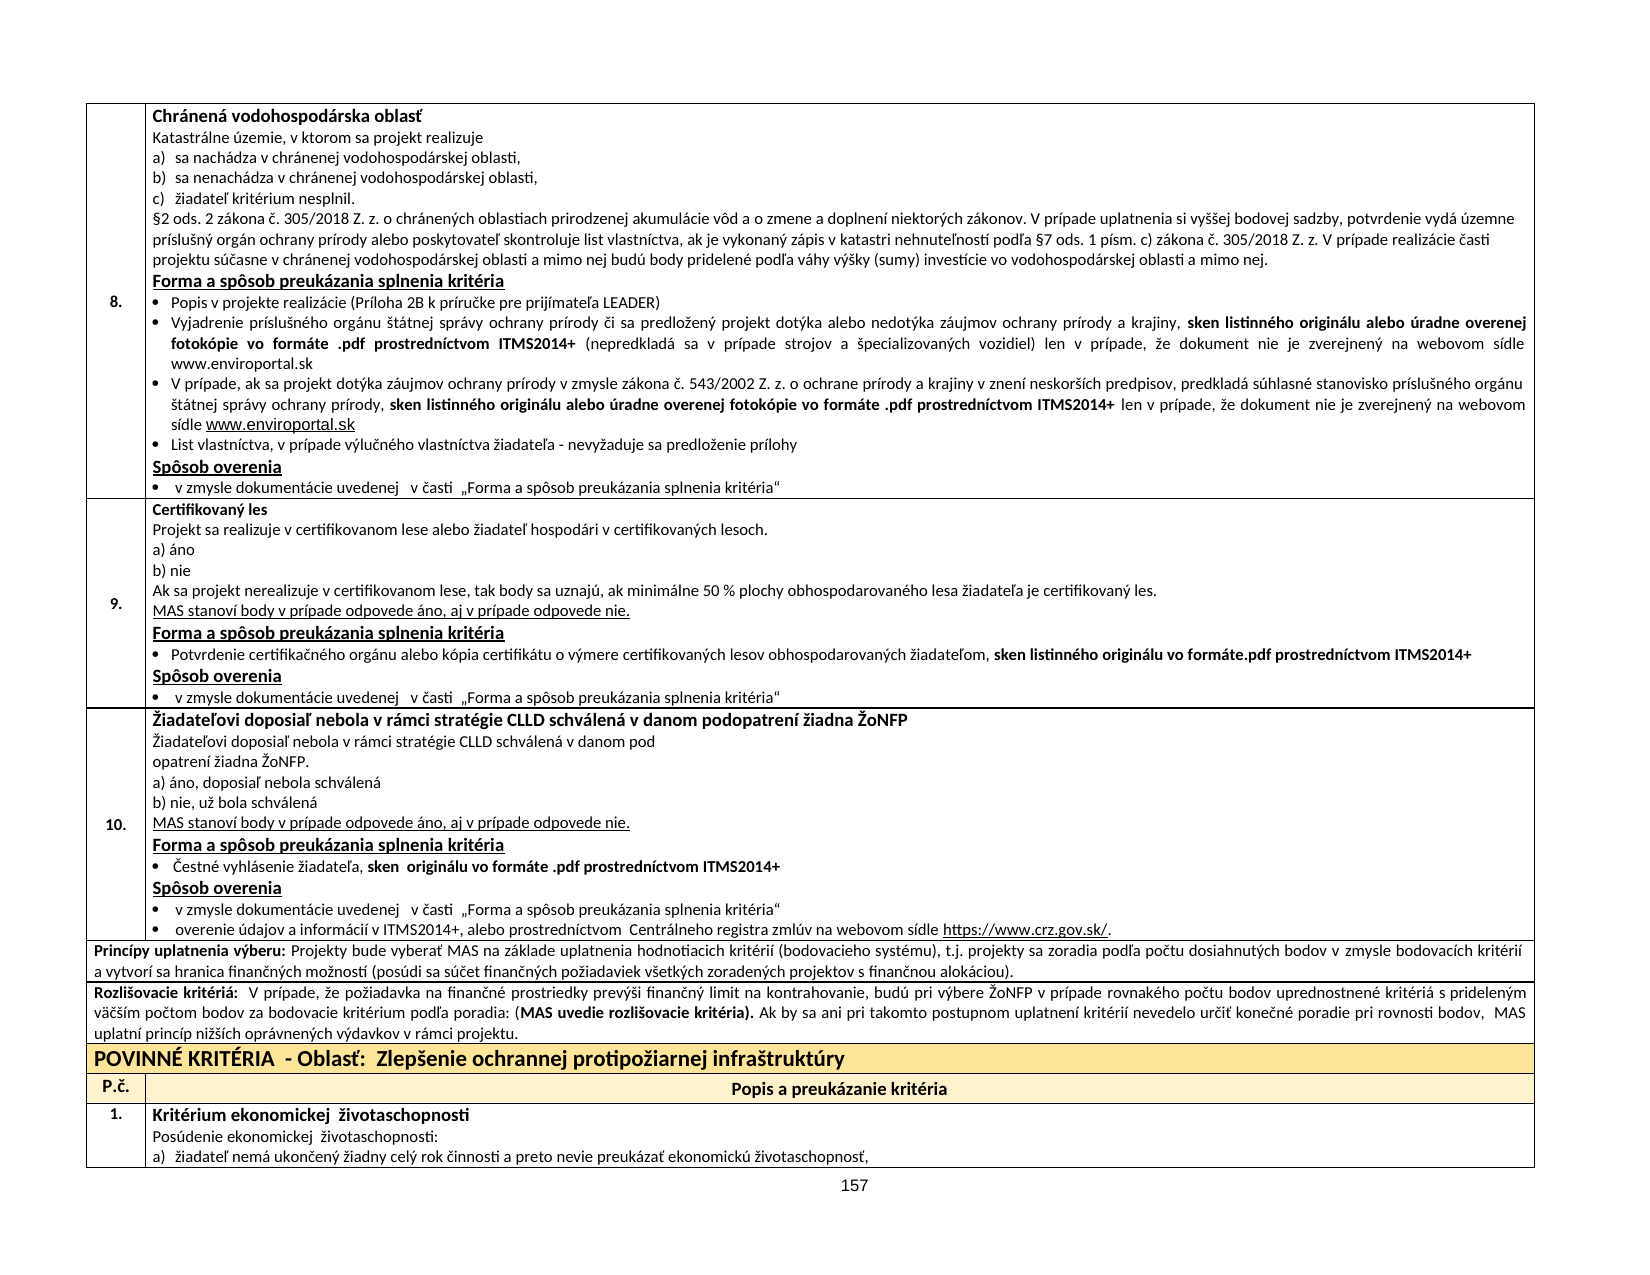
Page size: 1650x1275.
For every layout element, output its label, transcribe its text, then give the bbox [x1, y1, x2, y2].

table_cell POVINNÉ KRITÉRIA - Oblasť: Zlepšenie ochrannej protipožiarnej infraštruktúry [87, 1044, 1534, 1073]
table_cell 10. [87, 709, 145, 940]
table_cell Chránená vodohospodárska oblasť Katastrálne územie, v ktorom sa projekt realizuje sa nachádza v chránenej vodohospodárskej oblasti, sa nenachádza v chránenej vodohospodárskej oblasti, žiadateľ kritérium nesplnil. §2 ods. 2 zákona č. 305/2018 Z. z. o chránených oblastiach prirodzenej akumulácie vôd a o zmene a doplnení niektorých zákonov. V prípade uplatnenia si vyššej bodovej sadzby, potvrdenie vydá územne príslušný orgán ochrany prírody alebo poskytovateľ skontroluje list vlastníctva, ak je vykonaný zápis v katastri nehnuteľností podľa §7 ods. 1 písm. c) zákona č. 305/2018 Z. z. V prípade realizácie časti projektu súčasne v chránenej vodohospodárskej oblasti a mimo nej budú body pridelené podľa váhy výšky (sumy) investície vo vodohospodárskej oblasti a mimo nej. Forma a spôsob preukázania splnenia kritéria Popis v projekte realizácie (Príloha 2B k príručke pre prijímateľa LEADER) Vyjadrenie príslušného orgánu štátnej správy ochrany prírody či sa predložený projekt dotýka alebo nedotýka záujmov ochrany prírody a krajiny, sken listinného originálu alebo úradne overenej fotokópie vo formáte .pdf prostredníctvom ITMS2014+ (nepredkladá sa v prípade strojov a špecializovaných vozidiel) len v prípade, že dokument nie je zverejnený na webovom sídle www.enviroportal.sk V prípade, ak sa projekt dotýka záujmov ochrany prírody v zmysle zákona č. 543/2002 Z. z. o ochrane prírody a krajiny v znení neskorších predpisov, predkladá súhlasné stanovisko príslušného orgánu štátnej správy ochrany prírody, sken listinného originálu alebo úradne overenej fotokópie vo formáte .pdf prostredníctvom ITMS2014+ len v prípade, že dokument nie je zverejnený na webovom sídle www.enviroportal.sk List vlastníctva, v prípade výlučného vlastníctva žiadateľa - nevyžaduje sa predloženie prílohy Spôsob overenia v zmysle dokumentácie uvedenej v časti „Forma a spôsob preukázania splnenia kritéria“ [146, 104, 1534, 498]
table_cell 1. [87, 1104, 145, 1167]
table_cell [146, 1104, 1534, 1167]
table_cell Popis a preukázanie kritéria [146, 1074, 1534, 1102]
table_cell 8. [87, 104, 145, 498]
table_cell Princípy uplatnenia výberu: Projekty bude vyberať MAS na základe uplatnenia hodnotiacich kritérií (bodovacieho systému), t.j. projekty sa zoradia podľa počtu dosiahnutých bodov v zmysle bodovacích kritérií a vytvorí sa hranica finančných možností (posúdi sa súčet finančných požiadaviek všetkých zoradených projektov s finančnou alokáciou). [87, 941, 1534, 981]
table_cell Certifikovaný les Projekt sa realizuje v certifikovanom lese alebo žiadateľ hospodári v certifikovaných lesoch. a) áno b) nie Ak sa projekt nerealizuje v certifikovanom lese, tak body sa uznajú, ak minimálne 50 % plochy obhospodarovaného lesa žiadateľa je certifikovaný les. MAS stanoví body v prípade odpovede áno, aj v prípade odpovede nie. Forma a spôsob preukázania splnenia kritéria Potvrdenie certifikačného orgánu alebo kópia certifikátu o výmere certifikovaných lesov obhospodarovaných žiadateľom, sken listinného originálu vo formáte.pdf prostredníctvom ITMS2014+ Spôsob overenia v zmysle dokumentácie uvedenej v časti „Forma a spôsob preukázania splnenia kritéria“ [146, 499, 1534, 707]
table_cell Rozlišovacie kritériá: V prípade, že požiadavka na finančné prostriedky prevýši finančný limit na kontrahovanie, budú pri výbere ŽoNFP v prípade rovnakého počtu bodov uprednostnené kritériá s prideleným väčším počtom bodov za bodovacie kritérium podľa poradia: (MAS uvedie rozlišovacie kritéria). Ak by sa ani pri takomto postupnom uplatnení kritérií nevedelo určiť konečné poradie pri rovnosti bodov, MAS uplatní princíp nižších oprávnených výdavkov v rámci projektu. [87, 983, 1534, 1043]
table_cell 9. [87, 499, 145, 707]
table_cell Žiadateľovi doposiaľ nebola v rámci stratégie CLLD schválená v danom podopatrení žiadna ŽoNFP Žiadateľovi doposiaľ nebola v rámci stratégie CLLD schválená v danom pod opatrení žiadna ŽoNFP. a) áno, doposiaľ nebola schválená b) nie, už bola schválená MAS stanoví body v prípade odpovede áno, aj v prípade odpovede nie. Forma a spôsob preukázania splnenia kritéria Čestné vyhlásenie žiadateľa, sken originálu vo formáte .pdf prostredníctvom ITMS2014+ Spôsob overenia v zmysle dokumentácie uvedenej v časti „Forma a spôsob preukázania splnenia kritéria“ overenie údajov a informácií v ITMS2014+, alebo prostredníctvom Centrálneho registra zmlúv na webovom sídle https://www.crz.gov.sk/. [146, 709, 1534, 940]
table_cell P.č. [87, 1074, 145, 1102]
